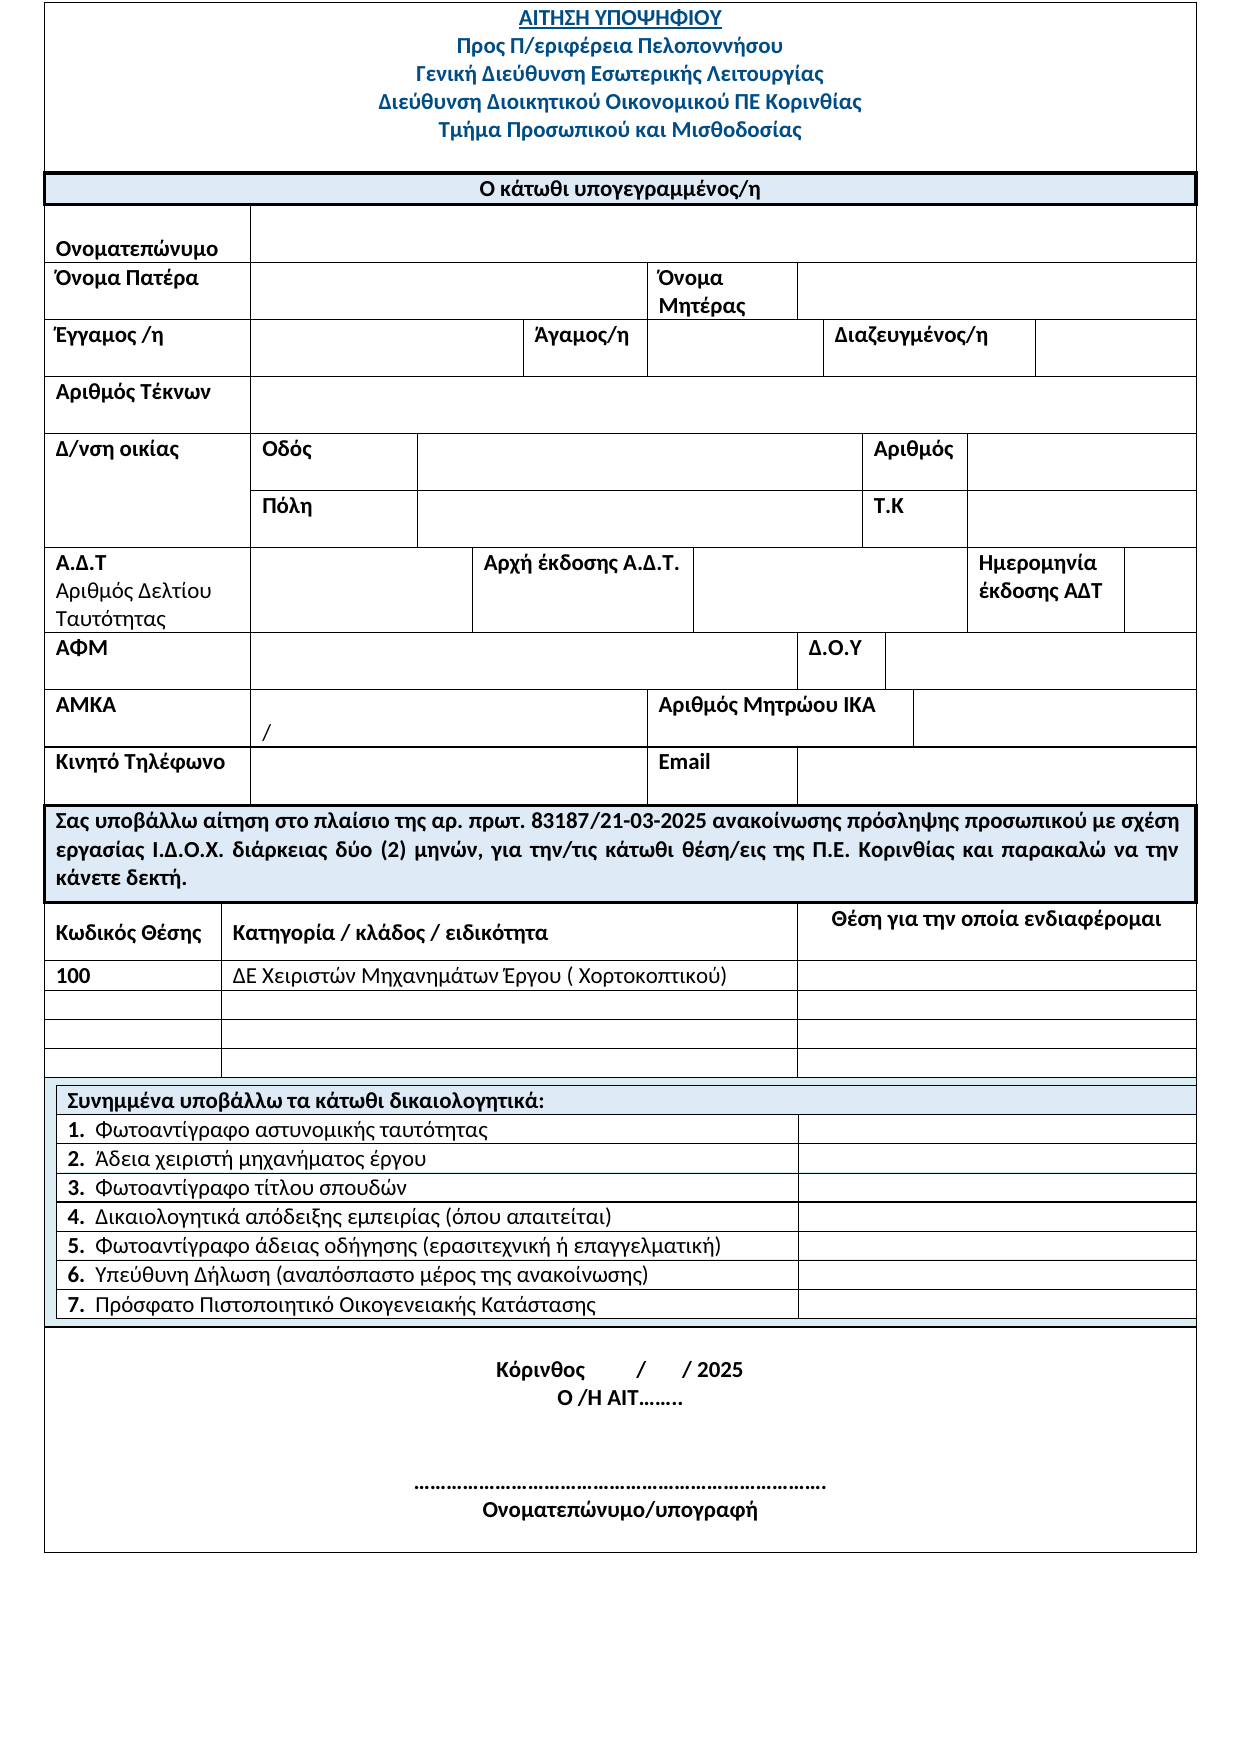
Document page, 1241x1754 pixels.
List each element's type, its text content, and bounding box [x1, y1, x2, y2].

table_cell [418, 434, 862, 490]
table_cell [251, 748, 647, 803]
table_cell Α.Δ.Τ Αριθμός Δελτίου Ταυτότητας [45, 548, 250, 632]
table_cell Έγγαμος /η [45, 320, 250, 376]
table_cell [45, 991, 221, 1018]
table_cell ΑΜΚΑ [45, 690, 250, 746]
table_cell Θέση για την οποία ενδιαφέρομαι [798, 904, 1196, 960]
table_cell Δ/νση οικίας [45, 434, 250, 547]
table_cell / [251, 690, 647, 746]
table_cell ΔΕ Χειριστών Μηχανημάτων Έργου ( Χορτοκοπτικού) [222, 961, 797, 989]
table_cell Όνομα Μητέρας [648, 263, 797, 319]
table_cell [45, 1078, 1196, 1326]
table_cell 100 [45, 961, 221, 989]
table_cell Κόρινθος / / 2025 Ο /Η ΑΙΤ…….. …………………………………………………………………. Ονοματεπώνυμο/υπογραφή [45, 1328, 1196, 1552]
table_cell [251, 377, 1196, 433]
table_cell [968, 491, 1196, 547]
table_cell Δ.Ο.Υ [798, 633, 885, 689]
table_cell Σας υποβάλλω αίτηση στο πλαίσιο της αρ. πρωτ. 83187/21-03-2025 ανακοίνωσης πρόσληψης προσωπικού με σχέση εργασίας Ι.Δ.Ο.Χ. διάρκειας δύο (2) μηνών, για την/τις κάτωθι θέση/εις της Π.Ε. Κορινθίας και παρακαλώ να την κάνετε δεκτή. [46, 807, 1194, 901]
table_cell Όνομα Πατέρα [45, 263, 250, 319]
table_cell [45, 1049, 221, 1077]
table_cell Email [648, 748, 797, 803]
table_cell [251, 633, 797, 689]
table_cell [798, 748, 1196, 803]
table_cell [222, 991, 797, 1018]
table_cell Κινητό Τηλέφωνο [45, 748, 250, 803]
table_cell [798, 1020, 1196, 1048]
table_cell [798, 991, 1196, 1018]
table_cell Οδός [251, 434, 417, 490]
table_cell ΑΦΜ [45, 633, 250, 689]
table_cell [251, 548, 472, 632]
table_cell [251, 263, 647, 319]
table_cell [222, 1020, 797, 1048]
table_cell [968, 434, 1196, 490]
table_cell Τ.Κ [863, 491, 967, 547]
table_cell Ημερομηνία έκδοσης ΑΔΤ [968, 548, 1124, 632]
table_cell Ονοματεπώνυμο [45, 206, 250, 262]
table_cell [1036, 320, 1196, 376]
table_cell [648, 320, 823, 376]
table_cell Αρχή έκδοσης Α.Δ.Τ. [473, 548, 693, 632]
table_cell [886, 633, 1196, 689]
table_cell [251, 320, 523, 376]
table_cell Πόλη [251, 491, 417, 547]
table_cell Κωδικός Θέσης [45, 904, 221, 960]
table_cell Κατηγορία / κλάδος / ειδικότητα [222, 904, 797, 960]
table_cell [914, 690, 1196, 746]
table_cell [694, 548, 967, 632]
table_cell Ο κάτωθι υπογεγραμμένος/η [46, 175, 1194, 203]
table_cell Διαζευγμένος/η [824, 320, 1035, 376]
table_cell [222, 1049, 797, 1077]
table_cell Αριθμός [863, 434, 967, 490]
table_cell [1125, 548, 1196, 632]
table_cell [251, 206, 1196, 262]
table_cell Αριθμός Τέκνων [45, 377, 250, 433]
table_header ΑΙΤΗΣΗ ΥΠΟΨΗΦΙΟΥ Προς Π/εριφέρεια Πελοποννήσου Γενική Διεύθυνση Εσωτερικής Λειτουργίας Διεύθυνση Διοικητικού Οικονομικού ΠΕ Κορινθίας Τμήμα Προσωπικού και Μισθοδοσίας [45, 3, 1196, 171]
table_cell [418, 491, 862, 547]
table_cell Άγαμος/η [524, 320, 647, 376]
table_cell [798, 263, 1196, 319]
table_cell [798, 961, 1196, 989]
table_cell [798, 1049, 1196, 1077]
table_cell Αριθμός Μητρώου ΙΚΑ [648, 690, 913, 746]
table_cell [45, 1020, 221, 1048]
